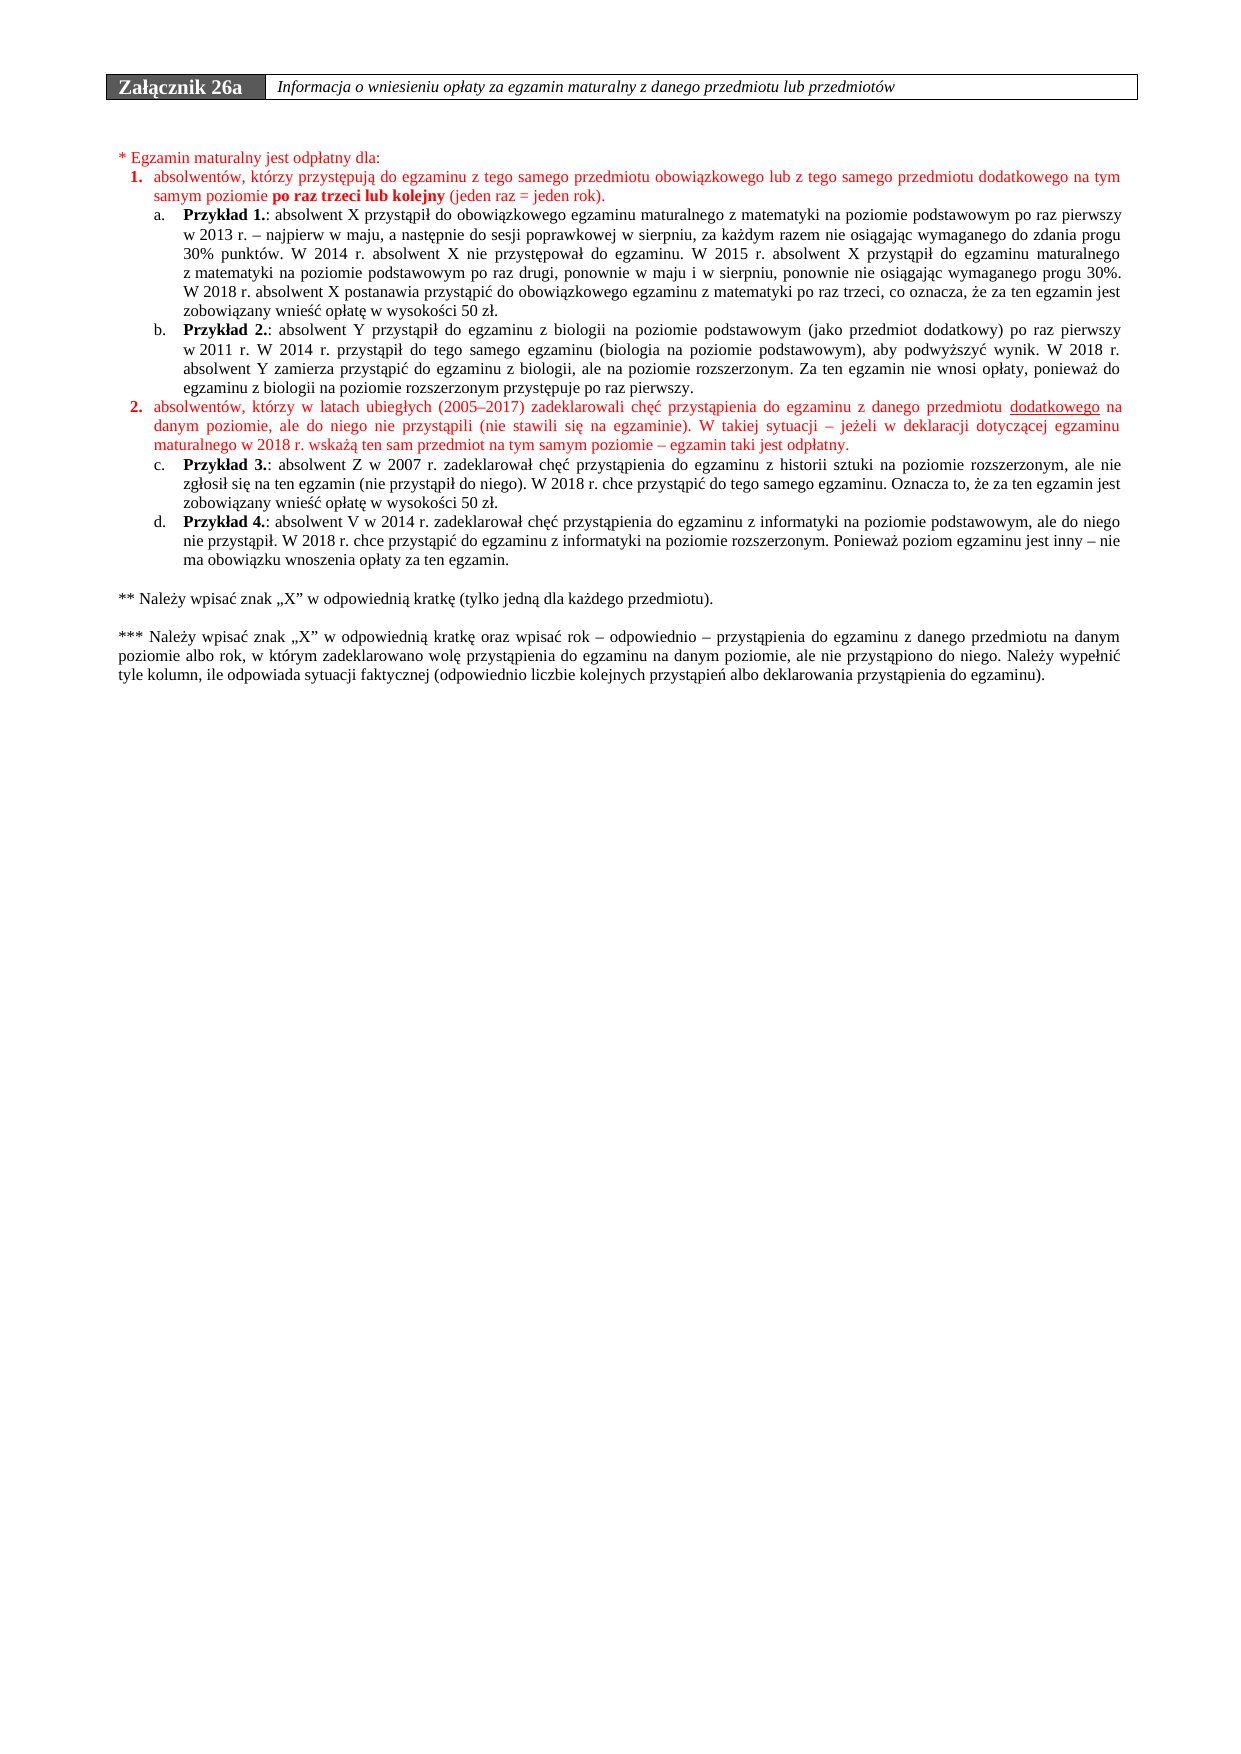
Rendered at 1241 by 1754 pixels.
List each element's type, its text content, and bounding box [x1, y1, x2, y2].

text ** Należy wpisać znak „X” w odpowiednią kratkę (tylko jedną dla każdego przedmiotu). [118, 588, 1122, 608]
list Przykład 2.: absolwent Y przystąpił do egzaminu z biologii na poziomie podstawowym (jako przedmiot dodatkowy) po raz pierwszy w 2011 r. W 2014 r. przystąpił do tego samego egzaminu (biologia na poziomie podstawowym), aby podwyższyć wynik. W 2018 r. absolwent Y zamierza przystąpić do egzaminu z biologii, ale na poziomie rozszerzonym. Za ten egzamin nie wnosi opłaty, ponieważ do egzaminu z biologii na poziomie rozszerzonym przystępuje po raz pierwszy. [153, 320, 1122, 397]
list Przykład 1.: absolwent X przystąpił do obowiązkowego egzaminu maturalnego z matematyki na poziomie podstawowym po raz pierwszy w 2013 r. – najpierw w maju, a następnie do sesji poprawkowej w sierpniu, za każdym razem nie osiągając wymaganego do zdania progu 30% punktów. W 2014 r. absolwent X nie przystępował do egzaminu. W 2015 r. absolwent X przystąpił do egzaminu maturalnego z matematyki na poziomie podstawowym po raz drugi, ponownie w maju i w sierpniu, ponownie nie osiągając wymaganego progu 30%. W 2018 r. absolwent X postanawia przystąpić do obowiązkowego egzaminu z matematyki po raz trzeci, co oznacza, że za ten egzamin jest zobowiązany wnieść opłatę w wysokości 50 zł. [153, 205, 1122, 320]
list Przykład 3.: absolwent Z w 2007 r. zadeklarował chęć przystąpienia do egzaminu z historii sztuki na poziomie rozszerzonym, ale nie zgłosił się na ten egzamin (nie przystąpił do niego). W 2018 r. chce przystąpić do tego samego egzaminu. Oznacza to, że za ten egzamin jest zobowiązany wnieść opłatę w wysokości 50 zł. [153, 454, 1122, 512]
list Przykład 4.: absolwent V w 2014 r. zadeklarował chęć przystąpienia do egzaminu z informatyki na poziomie podstawowym, ale do niego nie przystąpił. W 2018 r. chce przystąpić do egzaminu z informatyki na poziomie rozszerzonym. Ponieważ poziom egzaminu jest inny – nie ma obowiązku wnoszenia opłaty za ten egzamin. [153, 512, 1122, 569]
text * Egzamin maturalny jest odpłatny dla: [118, 148, 1122, 167]
list absolwentów, którzy w latach ubiegłych (2005–2017) zadeklarowali chęć przystąpienia do egzaminu z danego przedmiotu dodatkowego na danym poziomie, ale do niego nie przystąpili (nie stawili się na egzaminie). W takiej sytuacji – jeżeli w deklaracji dotyczącej egzaminu maturalnego w 2018 r. wskażą ten sam przedmiot na tym samym poziomie – egzamin taki jest odpłatny. [130, 397, 1122, 454]
list absolwentów, którzy przystępują do egzaminu z tego samego przedmiotu obowiązkowego lub z tego samego przedmiotu dodatkowego na tym samym poziomie po raz trzeci lub kolejny (jeden raz = jeden rok). [130, 167, 1122, 205]
text *** Należy wpisać znak „X” w odpowiednią kratkę oraz wpisać rok – odpowiednio – przystąpienia do egzaminu z danego przedmiotu na danym poziomie albo rok, w którym zadeklarowano wolę przystąpienia do egzaminu na danym poziomie, ale nie przystąpiono do niego. Należy wypełnić tyle kolumn, ile odpowiada sytuacji faktycznej (odpowiednio liczbie kolejnych przystąpień albo deklarowania przystąpienia do egzaminu). [118, 627, 1122, 684]
